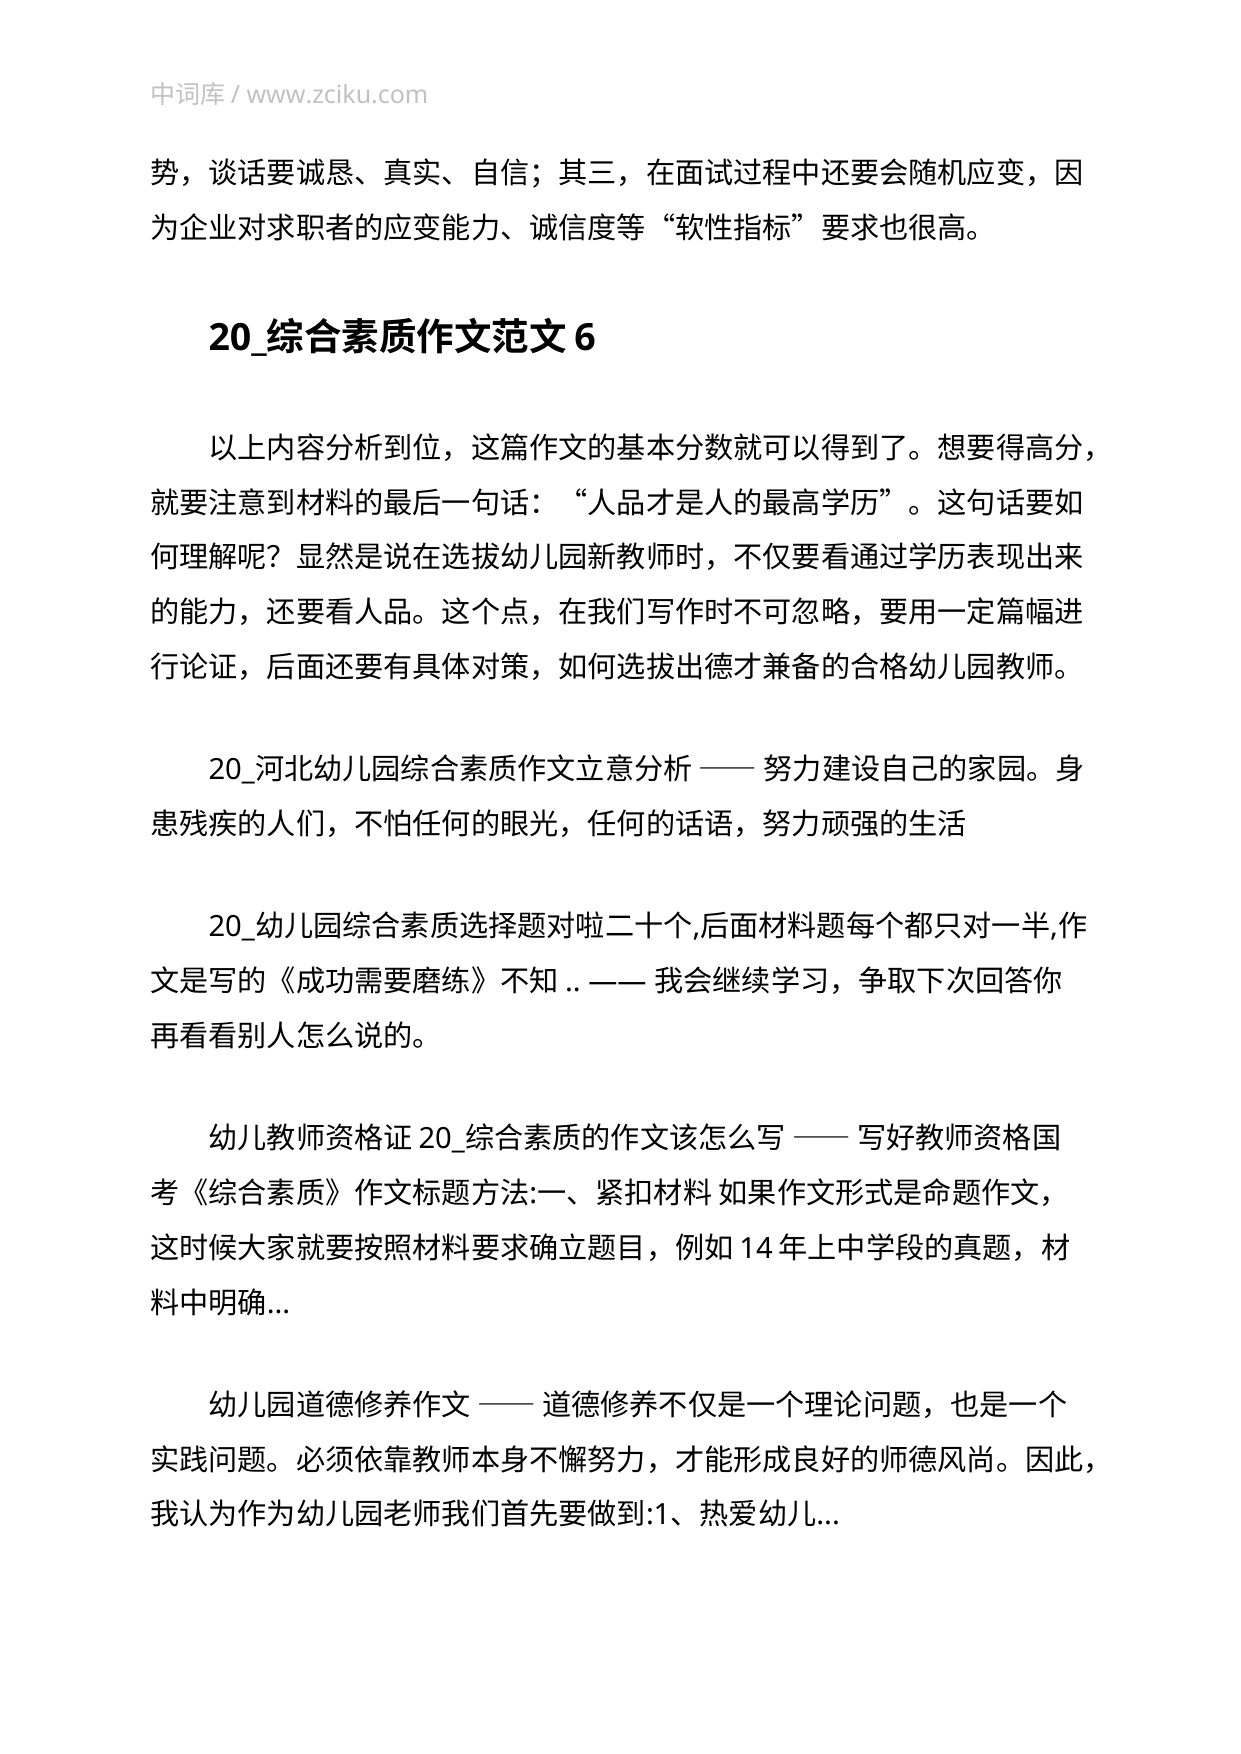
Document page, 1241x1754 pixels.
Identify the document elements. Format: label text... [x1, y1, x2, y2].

text 以上内容分析到位，这篇作文的基本分数就可以得到了。想要得高分，就要注意到材料的最后一句话：“人品才是人的最高学历”。这句话要如何理解呢？显然是说在选拔幼儿园新教师时，不仅要看通过学历表现出来的能力，还要看人品。这个点，在我们写作时不可忽略，要用一定篇幅进行论证，后面还要有具体对策，如何选拔出德才兼备的合格幼儿园教师。 [150, 424, 1090, 686]
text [150, 150, 1090, 247]
text 20_幼儿园综合素质选择题对啦二十个,后面材料题每个都只对一半,作文是写的《成功需要磨练》不知 .. —— 我会继续学习，争取下次回答你 再看看别人怎么说的。 [150, 902, 1090, 1055]
text 幼儿园道德修养作文 —— 道德修养不仅是一个理论问题，也是一个实践问题。必须依靠教师本身不懈努力，才能形成良好的师德风尚。因此，我认为作为幼儿园老师我们首先要做到:1、热爱幼儿... [150, 1381, 1090, 1533]
text 20_综合素质作文范文6 [150, 307, 1090, 361]
text 幼儿教师资格证20_综合素质的作文该怎么写 —— 写好教师资格国考《综合素质》作文标题方法:一、紧扣材料 如果作文形式是命题作文，这时候大家就要按照材料要求确立题目，例如14年上中学段的真题，材料中明确... [150, 1114, 1090, 1322]
text 20_河北幼儿园综合素质作文立意分析 —— 努力建设自己的家园。身患残疾的人们，不怕任何的眼光，任何的话语，努力顽强的生活 [150, 746, 1090, 843]
